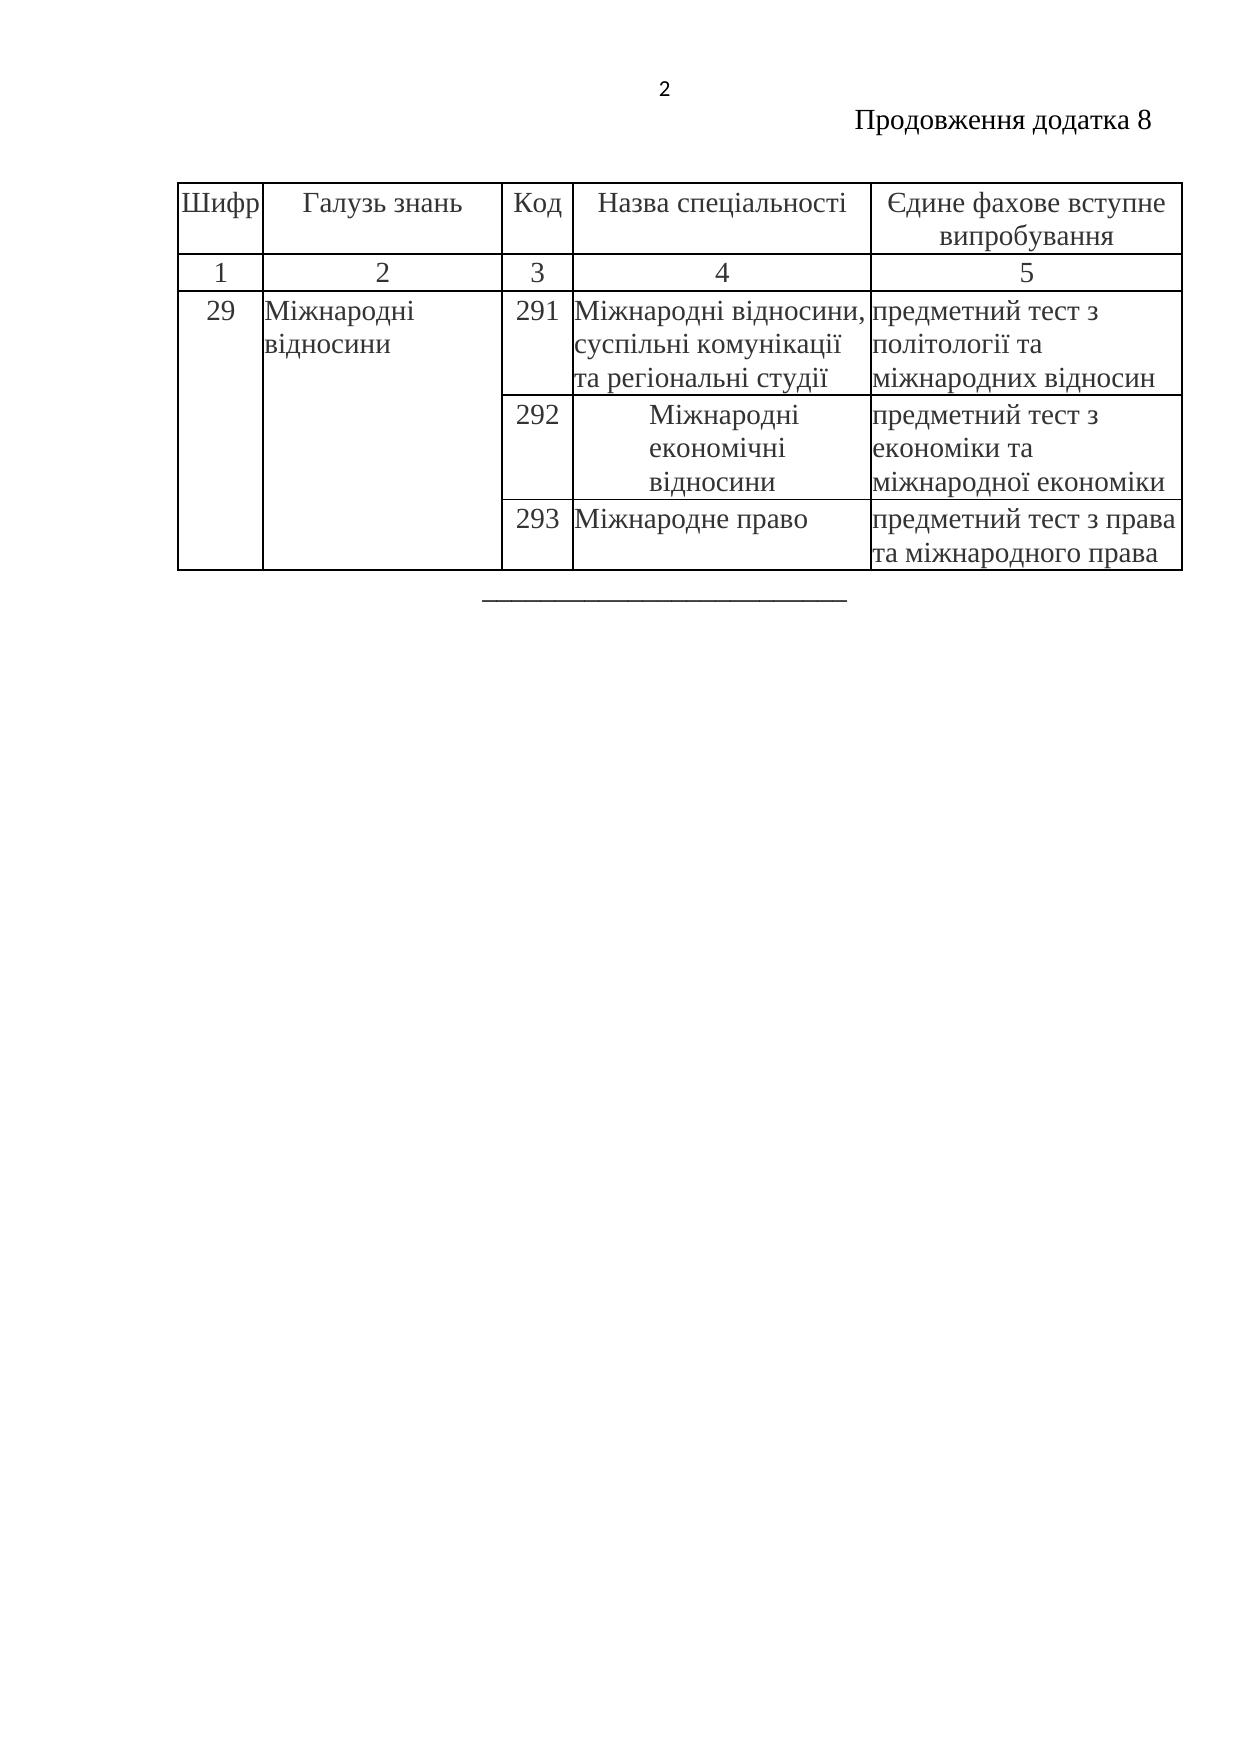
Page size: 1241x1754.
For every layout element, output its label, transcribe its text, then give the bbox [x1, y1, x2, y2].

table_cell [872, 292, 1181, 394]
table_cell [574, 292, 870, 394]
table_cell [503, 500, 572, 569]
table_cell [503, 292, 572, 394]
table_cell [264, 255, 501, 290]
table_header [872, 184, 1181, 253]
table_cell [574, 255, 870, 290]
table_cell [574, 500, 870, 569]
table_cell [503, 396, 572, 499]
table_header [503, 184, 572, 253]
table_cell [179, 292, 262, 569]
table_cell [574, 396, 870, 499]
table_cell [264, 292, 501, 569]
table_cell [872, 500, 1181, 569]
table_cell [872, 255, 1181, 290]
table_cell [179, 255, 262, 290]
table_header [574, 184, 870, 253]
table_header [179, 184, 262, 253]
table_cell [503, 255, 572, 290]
list _________________________ [177, 571, 1152, 604]
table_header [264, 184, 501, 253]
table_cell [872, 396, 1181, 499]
